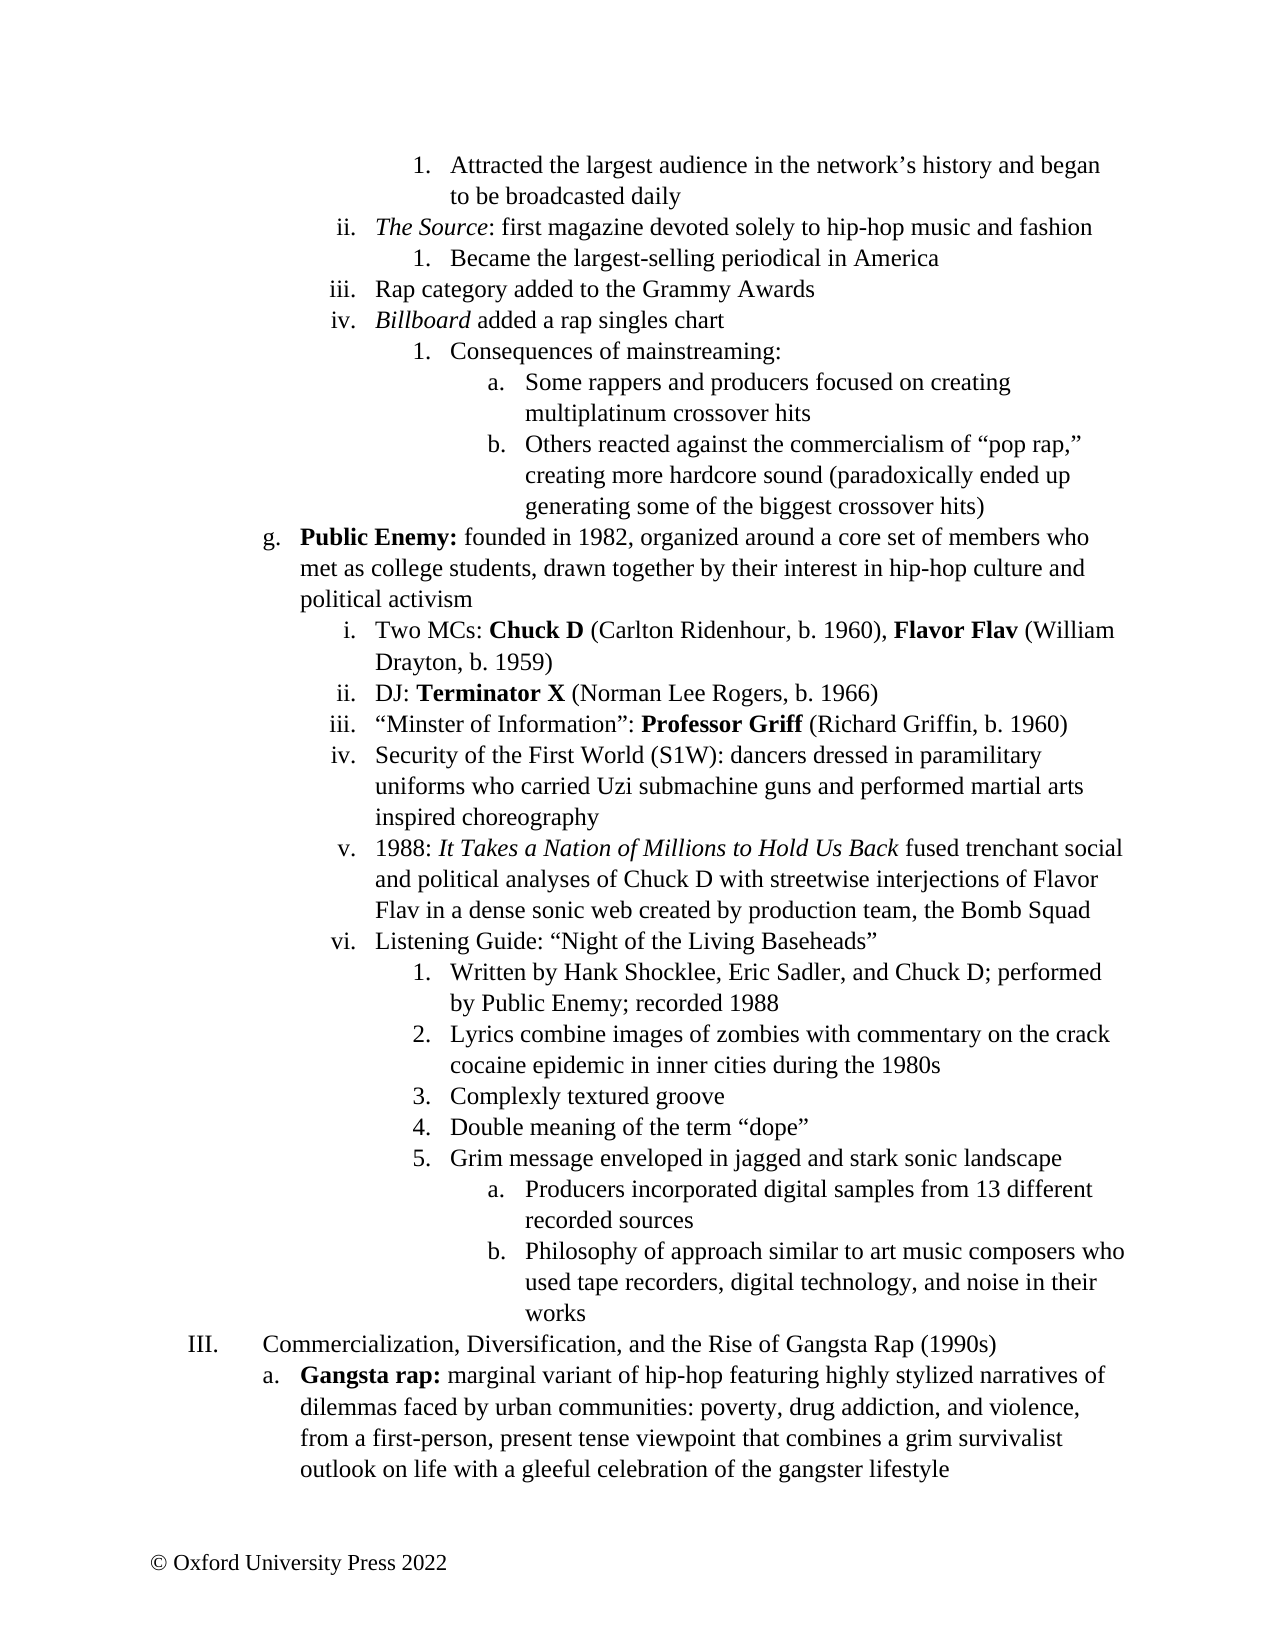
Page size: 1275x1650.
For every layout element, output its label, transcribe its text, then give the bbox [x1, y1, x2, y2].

list DJ: Terminator X (Norman Lee Rogers, b. 1966) [356, 678, 1125, 706]
list Became the largest-selling periodical in America [412, 243, 1125, 272]
list Others reacted against the commercialism of “pop rap,” creating more hardcore sound (paradoxically ended up generating some of the biggest crossover hits) [487, 429, 1125, 520]
list Listening Guide: “Night of the Living Baseheads” [356, 926, 1125, 955]
list “Minster of Information”: Professor Griff (Richard Griffin, b. 1960) [356, 709, 1125, 737]
list Attracted the largest audience in the network’s history and began to be broadcasted daily [412, 150, 1125, 210]
list Philosophy of approach similar to art music composers who used tape recorders, digital technology, and noise in their works [487, 1236, 1125, 1327]
list Written by Hank Shocklee, Eric Sadler, and Chuck D; performed by Public Enemy; recorded 1988 [412, 957, 1125, 1017]
list 1988: It Takes a Nation of Millions to Hold Us Back fused trenchant social and political analyses of Chuck D with streetwise interjections of Flavor Flav in a dense sonic web created by production team, the Bomb Squad [356, 833, 1125, 924]
list Double meaning of the term “dope” [412, 1112, 1125, 1141]
list Complexly textured groove [412, 1081, 1125, 1110]
list Public Enemy: founded in 1982, organized around a core set of members who met as college students, drawn together by their interest in hip-hop culture and political activism [262, 522, 1125, 613]
list Consequences of mainstreaming: [412, 336, 1125, 365]
list Commercialization, Diversification, and the Rise of Gangsta Rap (1990s) [187, 1329, 1125, 1358]
list Lyrics combine images of zombies with commentary on the crack cocaine epidemic in inner cities during the 1980s [412, 1019, 1125, 1079]
list The Source: first magazine devoted solely to hip-hop music and fashion [356, 212, 1125, 241]
list Rap category added to the Grammy Awards [356, 274, 1125, 303]
list Producers incorporated digital samples from 13 different recorded sources [487, 1174, 1125, 1234]
list Two MCs: Chuck D (Carlton Ridenhour, b. 1960), Flavor Flav (William Drayton, b. 1959) [356, 616, 1125, 675]
list Gangsta rap: marginal variant of hip-hop featuring highly stylized narratives of dilemmas faced by urban communities: poverty, drug addiction, and violence, from a first-person, present tense viewpoint that combines a grim survivalist outlook on life with a gleeful celebration of the gangster lifestyle [262, 1361, 1125, 1482]
list Some rappers and producers focused on creating multiplatinum crossover hits [487, 367, 1125, 427]
list Security of the First World (S1W): dancers dressed in paramilitary uniforms who carried Uzi submachine guns and performed martial arts inspired choreography [356, 740, 1125, 831]
list Grim message enveloped in jagged and stark sonic landscape [412, 1143, 1125, 1172]
list Billboard added a rap singles chart [356, 305, 1125, 334]
